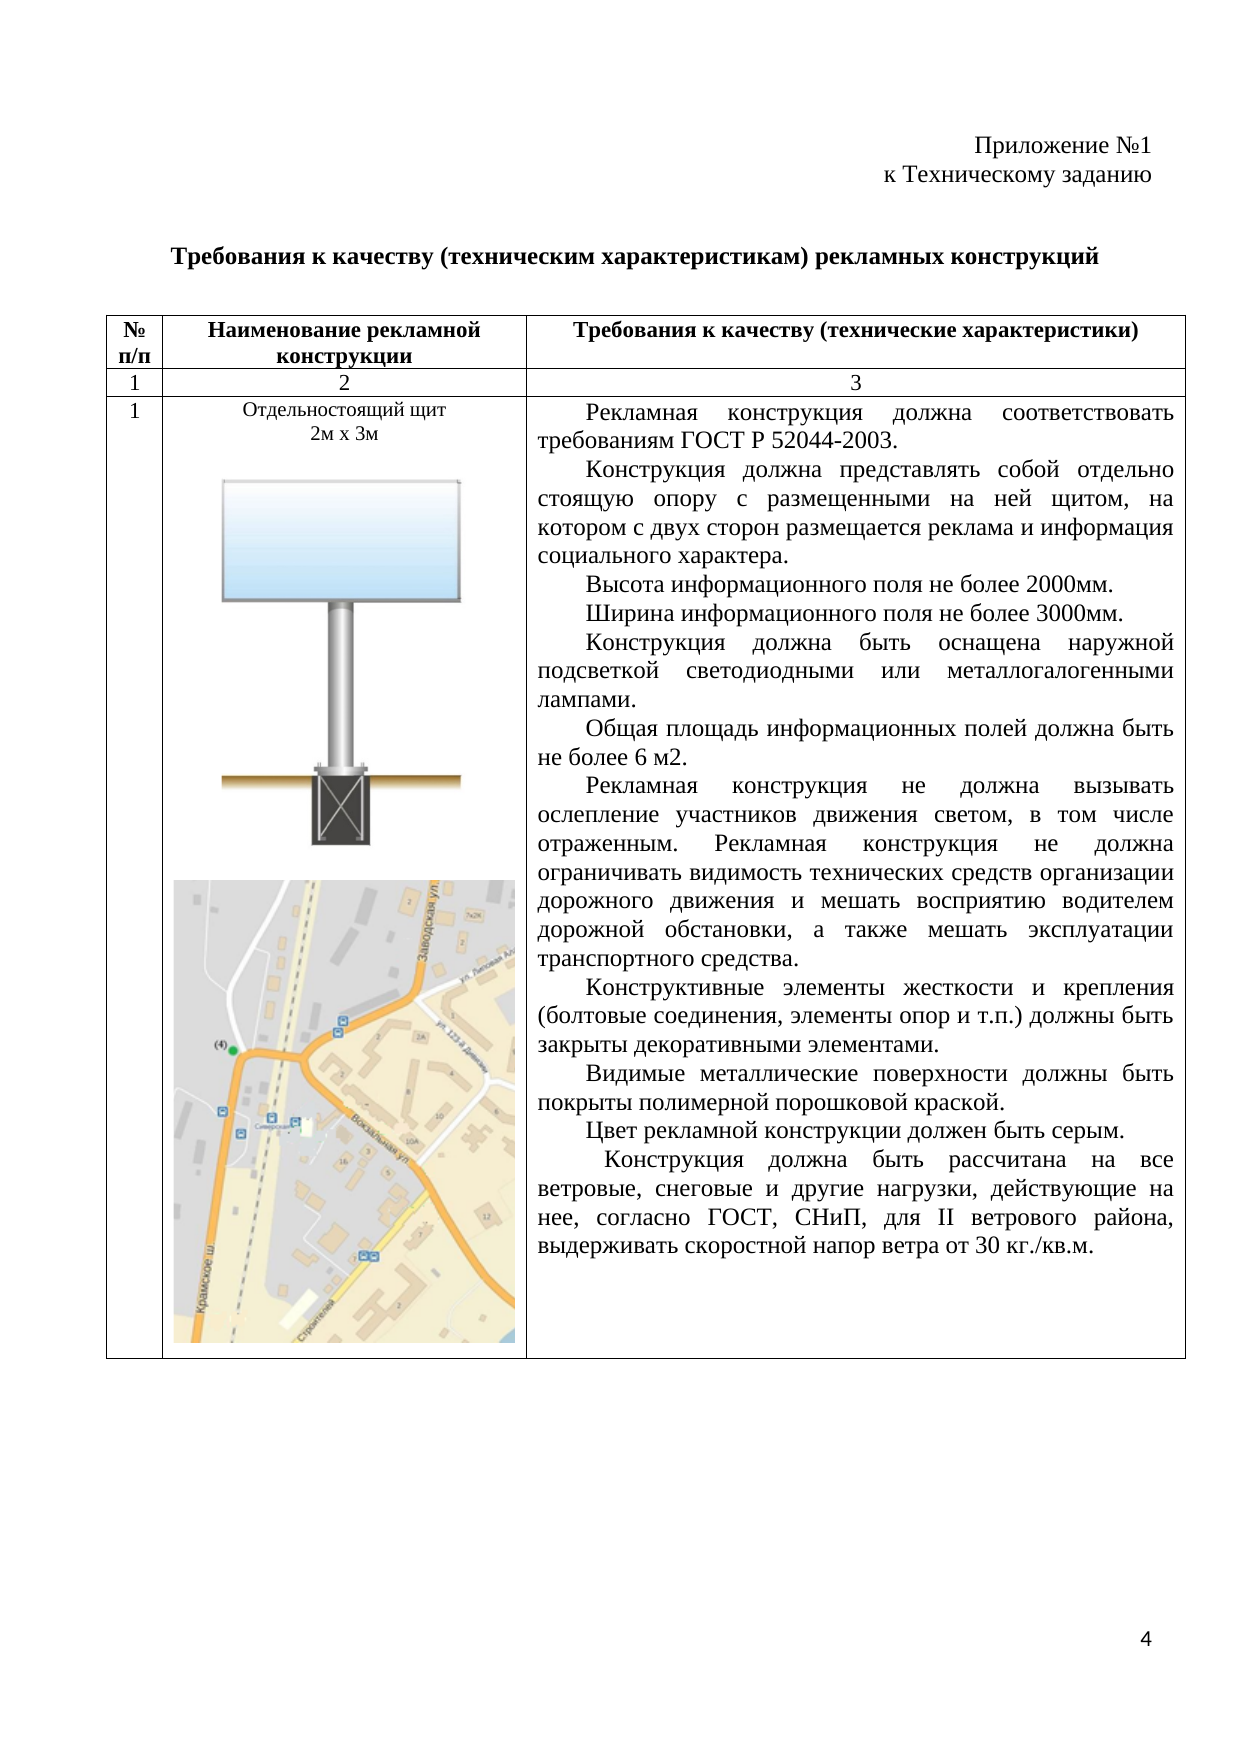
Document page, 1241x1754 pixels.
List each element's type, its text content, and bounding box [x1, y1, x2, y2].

table_cell 1 [107, 369, 162, 396]
table_cell Рекламная конструкция должна соответствовать требованиям ГОСТ Р 52044-2003. Конструкция должна представлять собой отдельно стоящую опору с размещенными на ней щитом, на котором с двух сторон размещается реклама и информация социального характера. Высота информационного поля не более 2000мм. Ширина информационного поля не более 3000мм. Конструкция должна быть оснащена наружной подсветкой светодиодными или металлогалогенными лампами. Общая площадь информационных полей должна быть не более 6 м2. Рекламная конструкция не должна вызывать ослепление участников движения светом, в том числе отраженным. Рекламная конструкция не должна ограничивать видимость технических средств организации дорожного движения и мешать восприятию водителем дорожной обстановки, а также мешать эксплуатации транспортного средства. Конструктивные элементы жесткости и крепления (болтовые соединения, элементы опор и т.п.) должны быть закрыты декоративными элементами. Видимые металлические поверхности должны быть покрыты полимерной порошковой краской. Цвет рекламной конструкции должен быть серым. Конструкция должна быть рассчитана на все ветровые, снеговые и другие нагрузки, действующие на нее, согласно ГОСТ, СНиП, для II ветрового района, выдерживать скоростной напор ветра от 30 кг./кв.м. [527, 397, 1185, 1358]
table_header № п/п [107, 316, 162, 368]
table_cell Отдельностоящий щит 2м х 3м [163, 397, 526, 1358]
picture [173, 880, 515, 1343]
table_header Требования к качеству (технические характеристики) [527, 316, 1185, 368]
table_cell 2 [163, 369, 526, 396]
table_cell 3 [527, 369, 1185, 396]
table_cell 1 [107, 397, 162, 1358]
text к Техническому заданию [118, 159, 1152, 187]
picture [221, 468, 467, 857]
text Приложение №1 [118, 130, 1152, 159]
subtitle Требования к качеству (техническим характеристикам) рекламных конструкций [118, 241, 1152, 270]
table_header Наименование рекламной конструкции [163, 316, 526, 368]
